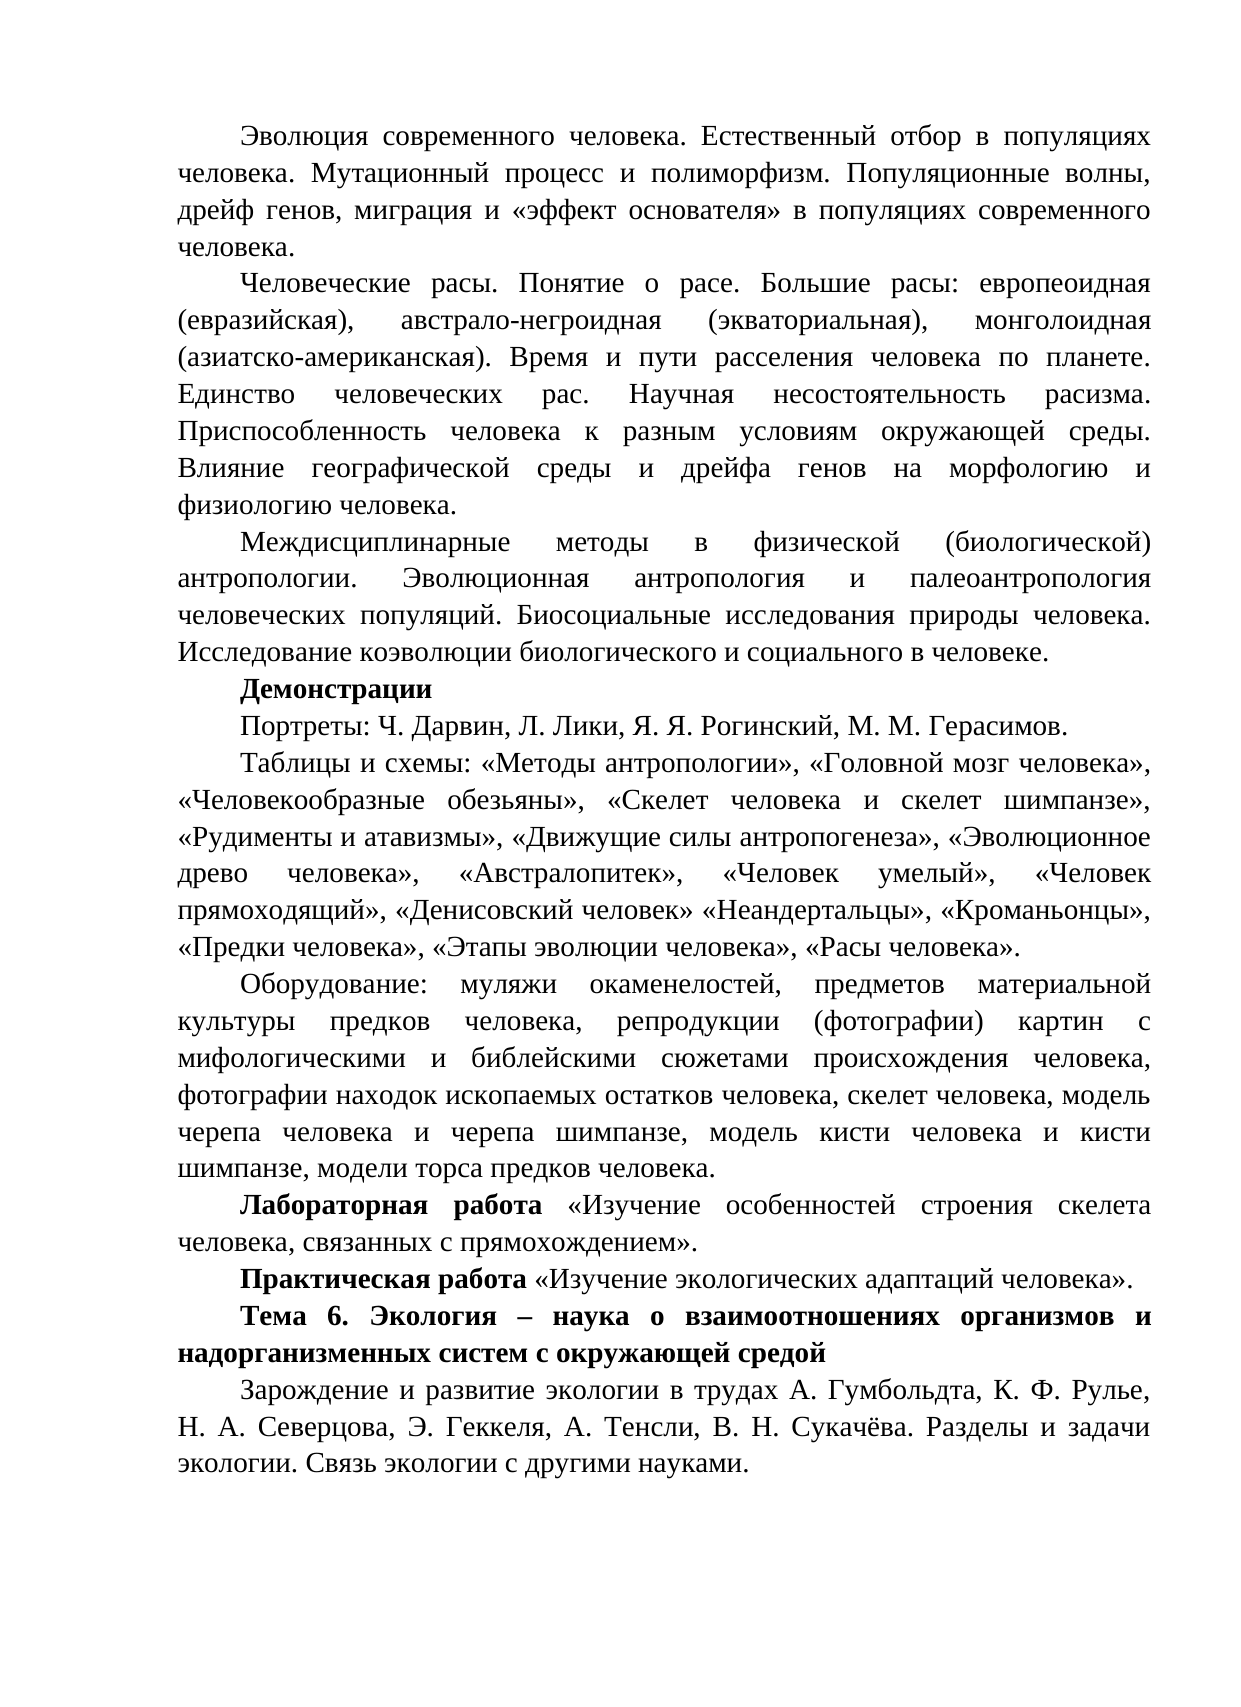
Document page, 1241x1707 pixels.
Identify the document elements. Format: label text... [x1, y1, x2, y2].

text Демонстрации [177, 671, 1152, 705]
text Портреты: Ч. Дарвин, Л. Лики, Я. Я. Рогинский, М. М. Герасимов. [177, 708, 1152, 742]
text Оборудование: муляжи окаменелостей, предметов материальной культуры предков человека, репродукции (фотографии) картин с мифологическими и библейскими сюжетами происхождения человека, фотографии находок ископаемых остатков человека, скелет человека, модель черепа человека и черепа шимпанзе, модель кисти человека и кисти шимпанзе, модели торса предков человека. [177, 966, 1152, 1184]
text Человеческие расы. Понятие о расе. Большие расы: европеоидная (евразийская), австрало-негроидная (экваториальная), монголоидная (азиатско-американская). Время и пути расселения человека по планете. Единство человеческих рас. Научная несостоятельность расизма. Приспособленность человека к разным условиям окружающей среды. Влияние географической среды и дрейфа генов на морфологию и физиологию человека. [177, 266, 1152, 520]
text Зарождение и развитие экологии в трудах А. Гумбольдта, К. Ф. Рулье, Н. А. Северцова, Э. Геккеля, А. Тенсли, В. Н. Сукачёва. Разделы и задачи экологии. Связь экологии с другими науками. [177, 1372, 1152, 1479]
text Таблицы и схемы: «Методы антропологии», «Головной мозг человека», «Человекообразные обезьяны», «Скелет человека и скелет шимпанзе», «Рудименты и атавизмы», «Движущие силы антропогенеза», «Эволюционное древо человека», «Австралопитек», «Человек умелый», «Человек прямоходящий», «Денисовский человек» «Неандертальцы», «Кроманьонцы», «Предки человека», «Этапы эволюции человека», «Расы человека». [177, 745, 1152, 963]
text Эволюция современного человека. Естественный отбор в популяциях человека. Мутационный процесс и полиморфизм. Популяционные волны, дрейф генов, миграция и «эффект основателя» в популяциях современного человека. [177, 118, 1152, 262]
text Лабораторная работа «Изучение особенностей строения скелета человека, связанных с прямохождением». [177, 1187, 1152, 1258]
text Практическая работа «Изучение экологических адаптаций человека». [177, 1261, 1152, 1295]
text Тема 6. Экология – наука о взаимоотношениях организмов и надорганизменных систем с окружающей средой [177, 1298, 1152, 1368]
text Междисциплинарные методы в физической (биологической) антропологии. Эволюционная антропология и палеоантропология человеческих популяций. Биосоциальные исследования природы человека. Исследование коэволюции биологического и социального в человеке. [177, 524, 1152, 668]
